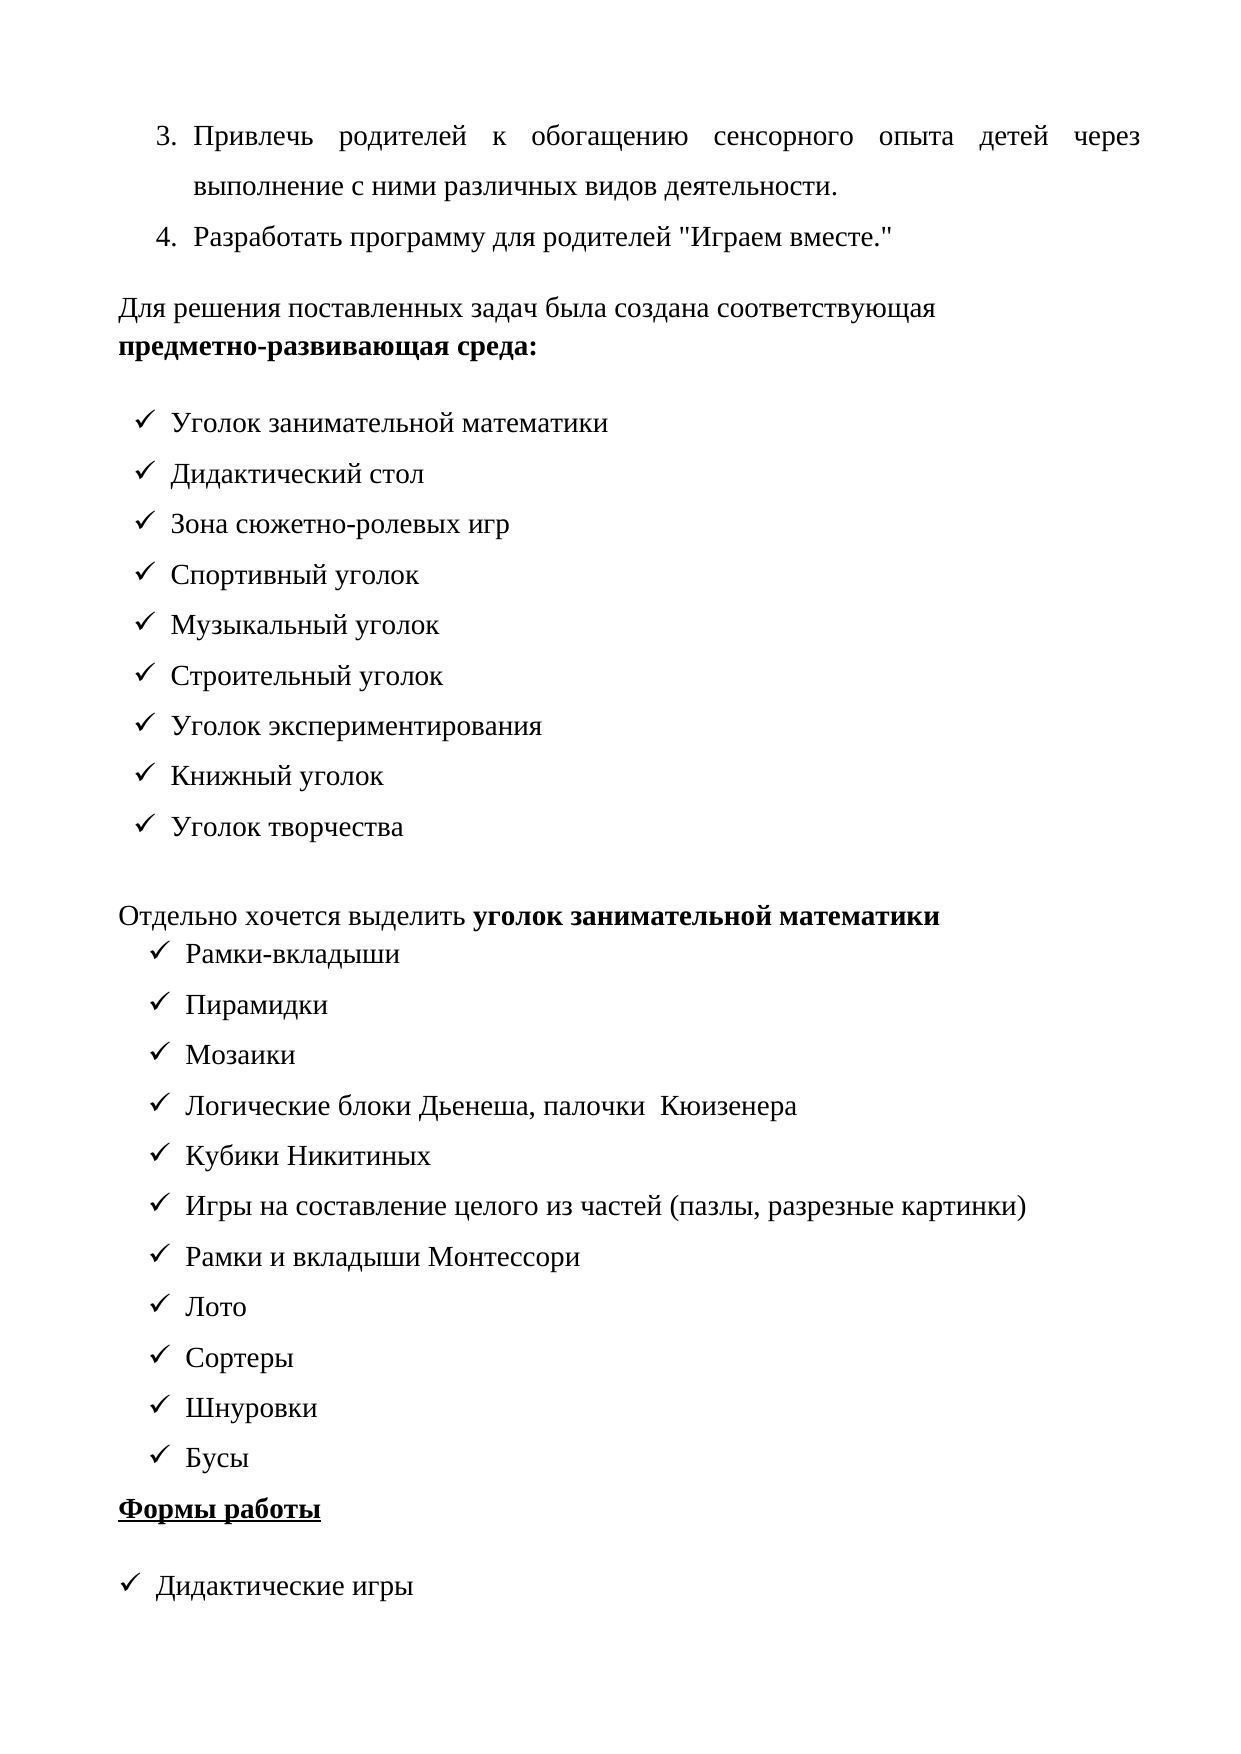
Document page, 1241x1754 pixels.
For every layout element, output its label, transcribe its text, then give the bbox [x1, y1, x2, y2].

list Пирамидки [148, 987, 1122, 1020]
list Мозаики [148, 1037, 1122, 1071]
list Привлечь родителей к обогащению сенсорного опыта детей через выполнение с ними различных видов деятельности. [156, 118, 1141, 202]
list Бусы [148, 1441, 1122, 1474]
list Дидактические игры [118, 1568, 1122, 1602]
text Для решения поставленных задач была создана соответствующая [118, 290, 1122, 323]
list Уголок занимательной математики [133, 406, 1122, 439]
list Музыкальный уголок [133, 607, 1122, 641]
text Формы работы [118, 1491, 1122, 1524]
list Шнуровки [148, 1390, 1122, 1424]
list Кубики Никитиных [148, 1138, 1122, 1172]
list Дидактический стол [133, 456, 1122, 489]
text предметно-развивающая среда: [118, 328, 1122, 362]
list Разработать программу для родителей "Играем вместе." [156, 219, 1141, 252]
list Книжный уголок [133, 758, 1122, 792]
list Игры на составление целого из частей (пазлы, разрезные картинки) [148, 1188, 1122, 1222]
list Строительный уголок [133, 658, 1122, 691]
list Рамки и вкладыши Монтессори [148, 1239, 1122, 1272]
list Уголок экспериментирования [133, 708, 1122, 742]
list Сортеры [148, 1340, 1122, 1373]
list Спортивный уголок [133, 557, 1122, 590]
list Рамки-вкладыши [148, 936, 1122, 970]
list Логические блоки Дьенеша, палочки Кюизенера [148, 1088, 1122, 1121]
list Уголок творчества [133, 809, 1122, 842]
text Отдельно хочется выделить уголок занимательной математики [118, 898, 1122, 931]
list Зона сюжетно-ролевых игр [133, 506, 1122, 540]
list Лото [148, 1289, 1122, 1323]
